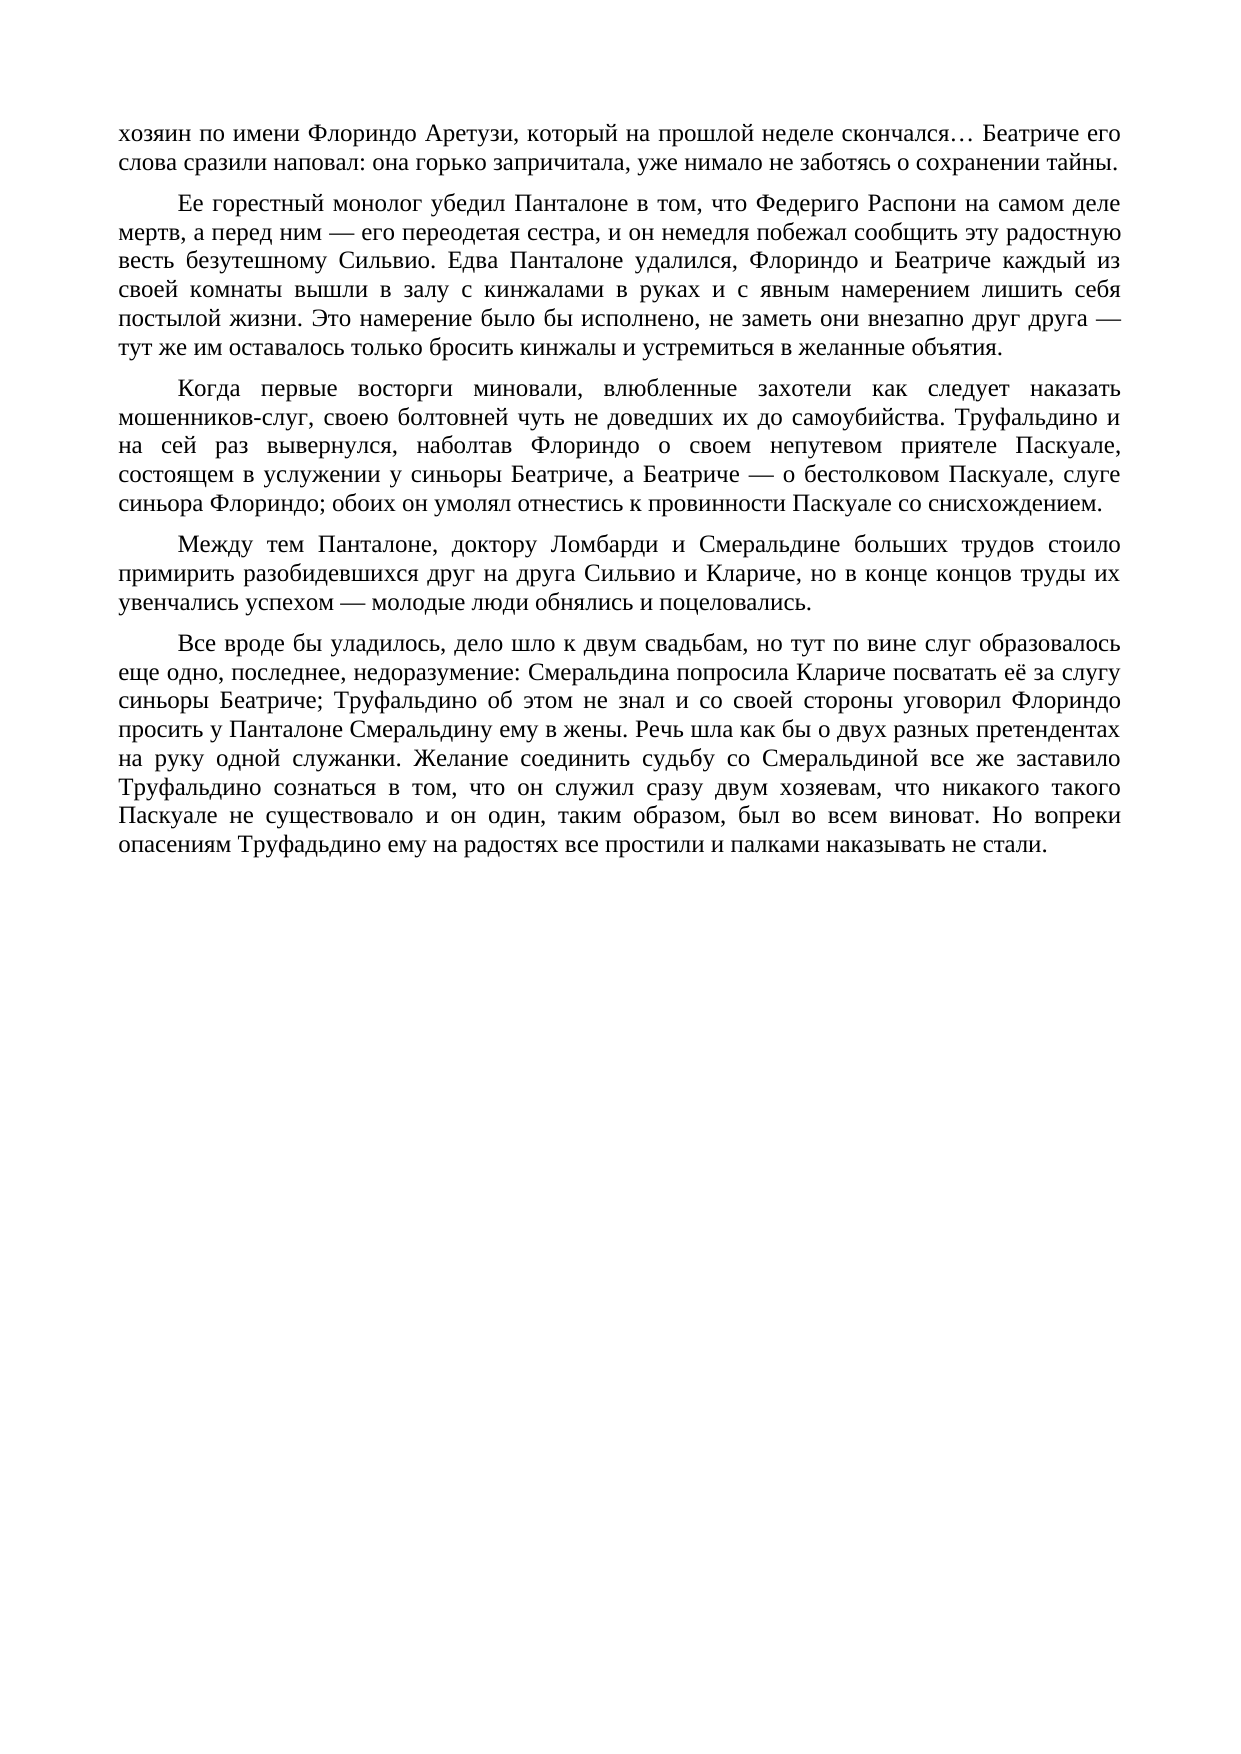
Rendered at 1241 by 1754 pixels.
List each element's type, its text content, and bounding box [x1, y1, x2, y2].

text Все вроде бы уладилось, дело шло к двум свадьбам, но тут по вине слуг образовалось еще одно, последнее, недоразумение: Смеральдина попросила Клариче посватать её за слугу синьоры Беатриче; Труфальдино об этом не знал и со своей стороны уговорил Флориндо просить у Панталоне Смеральдину ему в жены. Речь шла как бы о двух разных претендентах на руку одной служанки. Желание соединить судьбу со Смеральдиной все же заставило Труфальдино сознаться в том, что он служил сразу двум хозяевам, что никакого такого Паскуале не существовало и он один, таким образом, был во всем виноват. Но вопреки опасениям Труфадьдино ему на радостях все простили и палками наказывать не стали. [118, 628, 1122, 858]
text Ее горестный монолог убедил Панталоне в том, что Федериго Распони на самом деле мертв, а перед ним — его переодетая сестра, и он немедля побежал сообщить эту радостную весть безутешному Сильвио. Едва Панталоне удалился, Флориндо и Беатриче каждый из своей комнаты вышли в залу с кинжалами в руках и с явным намерением лишить себя постылой жизни. Это намерение было бы исполнено, не заметь они внезапно друг друга — тут же им оставалось только бросить кинжалы и устремиться в желанные объятия. [118, 188, 1122, 361]
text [118, 118, 1122, 176]
text Когда первые восторги миновали, влюбленные захотели как следует наказать мошенников-слуг, своею болтовней чуть не доведших их до самоубийства. Труфальдино и на сей раз вывернулся, наболтав Флориндо о своем непутевом приятеле Паскуале, состоящем в услужении у синьоры Беатриче, а Беатриче — о бестолковом Паскуале, слуге синьора Флориндо; обоих он умолял отнестись к провинности Паскуале со снисхождением. [118, 373, 1122, 517]
text Между тем Панталоне, доктору Ломбарди и Смеральдине больших трудов стоило примирить разобидевшихся друг на друга Сильвио и Клариче, но в конце концов труды их увенчались успехом — молодые люди обнялись и поцеловались. [118, 529, 1122, 616]
